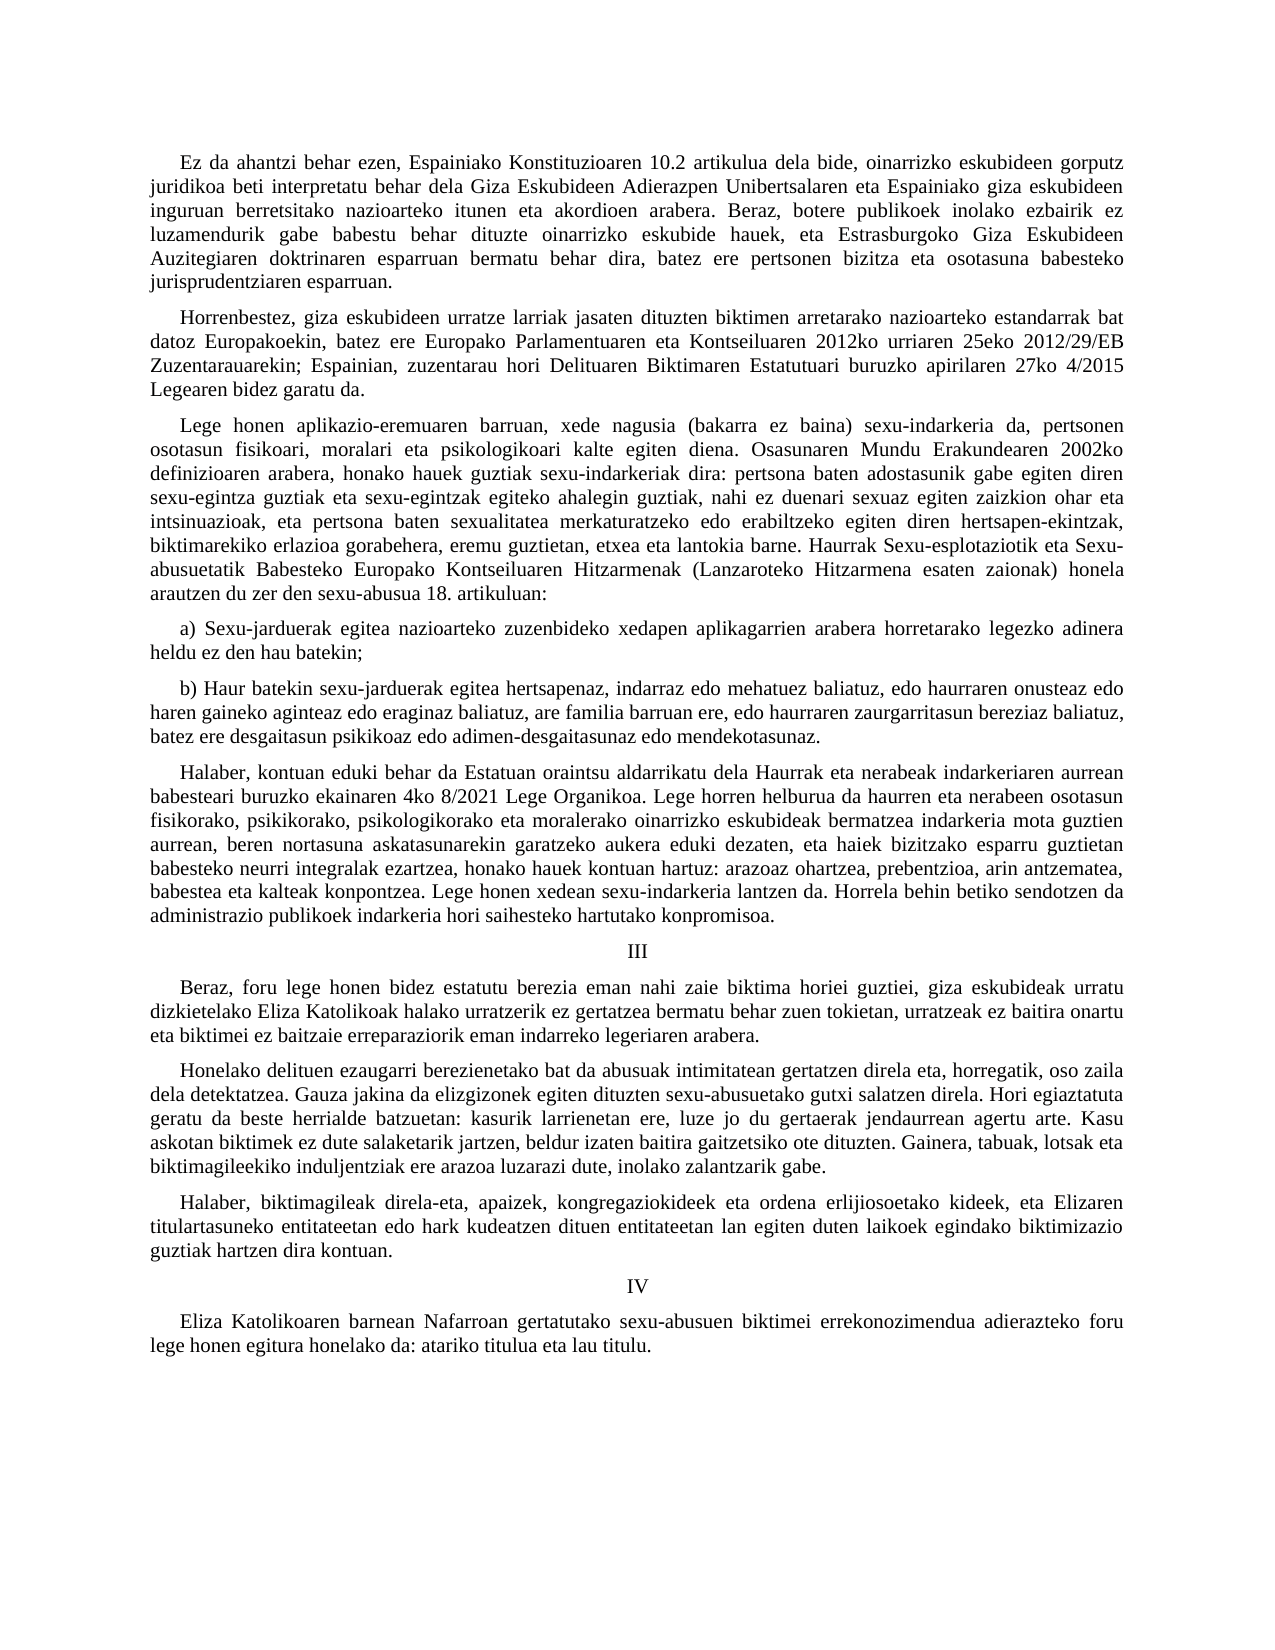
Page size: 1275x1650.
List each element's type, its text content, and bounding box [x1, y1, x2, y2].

text Honelako delituen ezaugarri berezienetako bat da abusuak intimitatean gertatzen direla eta, horregatik, oso zaila dela detektatzea. Gauza jakina da elizgizonek egiten dituzten sexu-abusuetako gutxi salatzen direla. Hori egiaztatuta geratu da beste herrialde batzuetan: kasurik larrienetan ere, luze jo du gertaerak jendaurrean agertu arte. Kasu askotan biktimek ez dute salaketarik jartzen, beldur izaten baitira gaitzetsiko ote dituzten. Gainera, tabuak, lotsak eta biktimagileekiko induljentziak ere arazoa luzarazi dute, inolako zalantzarik gabe. [150, 1059, 1125, 1178]
text III [150, 939, 1125, 963]
text Horrenbestez, giza eskubideen urratze larriak jasaten dituzten biktimen arretarako nazioarteko estandarrak bat datoz Europakoekin, batez ere Europako Parlamentuaren eta Kontseiluaren 2012ko urriaren 25eko 2012/29/EB Zuzentarauarekin; Espainian, zuzentarau hori Delituaren Biktimaren Estatutuari buruzko apirilaren 27ko 4/2015 Legearen bidez garatu da. [150, 306, 1125, 401]
text Halaber, kontuan eduki behar da Estatuan oraintsu aldarrikatu dela Haurrak eta nerabeak indarkeriaren aurrean babesteari buruzko ekainaren 4ko 8/2021 Lege Organikoa. Lege horren helburua da haurren eta nerabeen osotasun fisikorako, psikikorako, psikologikorako eta moralerako oinarrizko eskubideak bermatzea indarkeria mota guztien aurrean, beren nortasuna askatasunarekin garatzeko aukera eduki dezaten, eta haiek bizitzako esparru guztietan babesteko neurri integralak ezartzea, honako hauek kontuan hartuz: arazoaz ohartzea, prebentzioa, arin antzematea, babestea eta kalteak konpontzea. Lege honen xedean sexu-indarkeria lantzen da. Horrela behin betiko sendotzen da administrazio publikoek indarkeria hori saihesteko hartutako konpromisoa. [150, 760, 1125, 928]
text a) Sexu-jarduerak egitea nazioarteko zuzenbideko xedapen aplikagarrien arabera horretarako legezko adinera heldu ez den hau batekin; [150, 617, 1125, 664]
text b) Haur batekin sexu-jarduerak egitea hertsapenaz, indarraz edo mehatuez baliatuz, edo haurraren onusteaz edo haren gaineko aginteaz edo eraginaz baliatuz, are familia barruan ere, edo haurraren zaurgarritasun bereziaz baliatuz, batez ere desgaitasun psikikoaz edo adimen-desgaitasunaz edo mendekotasunaz. [150, 676, 1125, 748]
text Lege honen aplikazio-eremuaren barruan, xede nagusia (bakarra ez baina) sexu-indarkeria da, pertsonen osotasun fisikoari, moralari eta psikologikoari kalte egiten diena. Osasunaren Mundu Erakundearen 2002ko definizioaren arabera, honako hauek guztiak sexu-indarkeriak dira: pertsona baten adostasunik gabe egiten diren sexu-egintza guztiak eta sexu-egintzak egiteko ahalegin guztiak, nahi ez duenari sexuaz egiten zaizkion ohar eta intsinuazioak, eta pertsona baten sexualitatea merkaturatzeko edo erabiltzeko egiten diren hertsapen-ekintzak, biktimarekiko erlazioa gorabehera, eremu guztietan, etxea eta lantokia barne. Haurrak Sexu-esplotaziotik eta Sexu-abusuetatik Babesteko Europako Kontseiluaren Hitzarmenak (Lanzaroteko Hitzarmena esaten zaionak) honela arautzen du zer den sexu-abusua 18. artikuluan: [150, 413, 1125, 605]
text Halaber, biktimagileak direla-eta, apaizek, kongregaziokideek eta ordena erlijiosoetako kideek, eta Elizaren titulartasuneko entitateetan edo hark kudeatzen dituen entitateetan lan egiten duten laikoek egindako biktimizazio guztiak hartzen dira kontuan. [150, 1190, 1125, 1262]
text Beraz, foru lege honen bidez estatutu berezia eman nahi zaie biktima horiei guztiei, giza eskubideak urratu dizkietelako Eliza Katolikoak halako urratzerik ez gertatzea bermatu behar zuen tokietan, urratzeak ez baitira onartu eta biktimei ez baitzaie erreparaziorik eman indarreko legeriaren arabera. [150, 975, 1125, 1047]
text Ez da ahantzi behar ezen, Espainiako Konstituzioaren 10.2 artikulua dela bide, oinarrizko eskubideen gorputz juridikoa beti interpretatu behar dela Giza Eskubideen Adierazpen Unibertsalaren eta Espainiako giza eskubideen inguruan berretsitako nazioarteko itunen eta akordioen arabera. Beraz, botere publikoek inolako ezbairik ez luzamendurik gabe babestu behar dituzte oinarrizko eskubide hauek, eta Estrasburgoko Giza Eskubideen Auzitegiaren doktrinaren esparruan bermatu behar dira, batez ere pertsonen bizitza eta osotasuna babesteko jurisprudentziaren esparruan. [150, 150, 1125, 294]
text IV [150, 1274, 1125, 1298]
text Eliza Katolikoaren barnean Nafarroan gertatutako sexu-abusuen biktimei errekonozimendua adierazteko foru lege honen egitura honelako da: atariko titulua eta lau titulu. [150, 1310, 1125, 1358]
